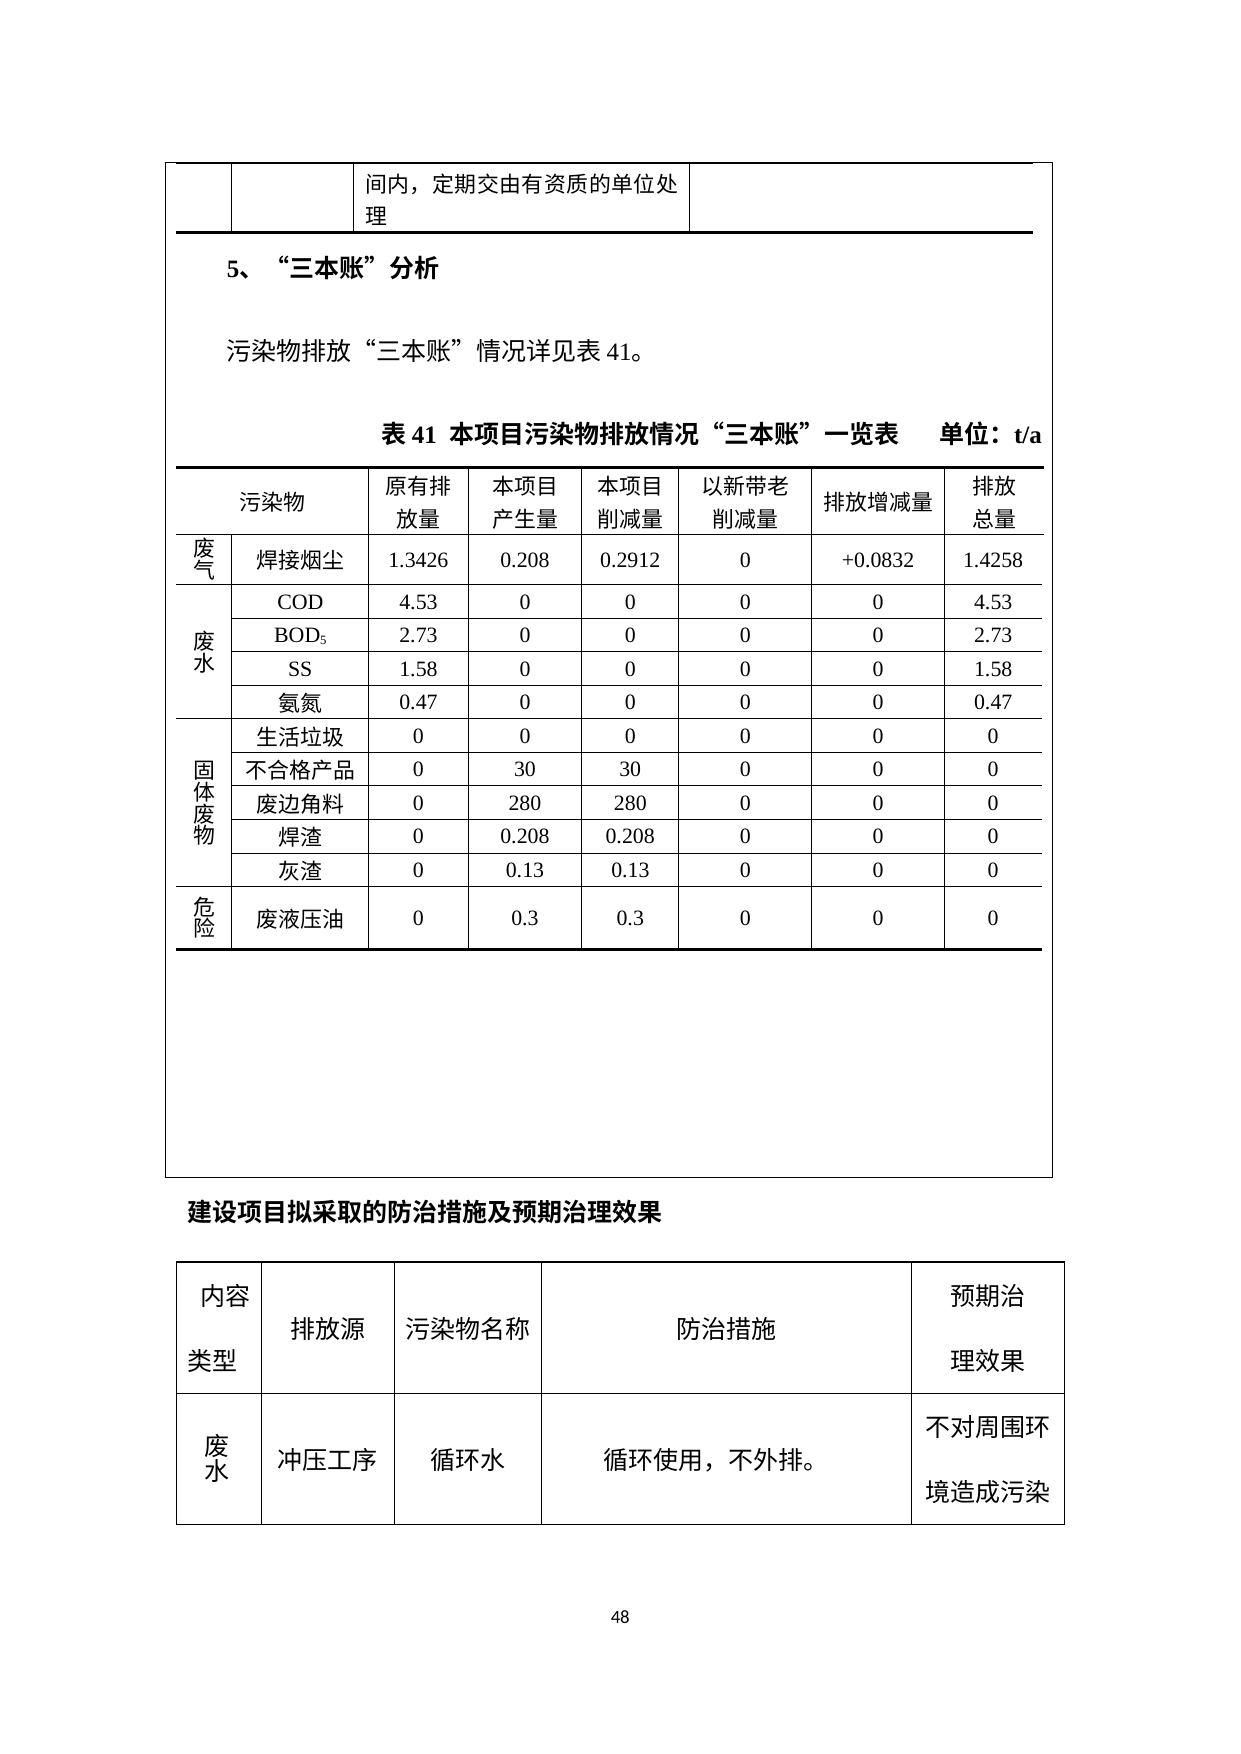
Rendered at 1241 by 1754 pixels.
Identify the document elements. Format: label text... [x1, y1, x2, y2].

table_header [166, 163, 1052, 1177]
table_header 防治措施 [542, 1263, 911, 1392]
table_cell 废水 [177, 1394, 261, 1523]
table_cell 循环水 [395, 1394, 541, 1523]
table_cell 不对周围环境造成污染 [912, 1394, 1064, 1523]
table_header 排放源 [262, 1263, 394, 1392]
table_cell 循环使用，不外排。 [542, 1394, 911, 1523]
text 建设项目拟采取的防治措施及预期治理效果 [187, 1178, 1053, 1243]
table_header 内容 类型 [177, 1263, 261, 1392]
table_header 预期治 理效果 [912, 1263, 1064, 1392]
table_header 污染物名称 [395, 1263, 541, 1392]
table_cell 冲压工序 [262, 1394, 394, 1523]
